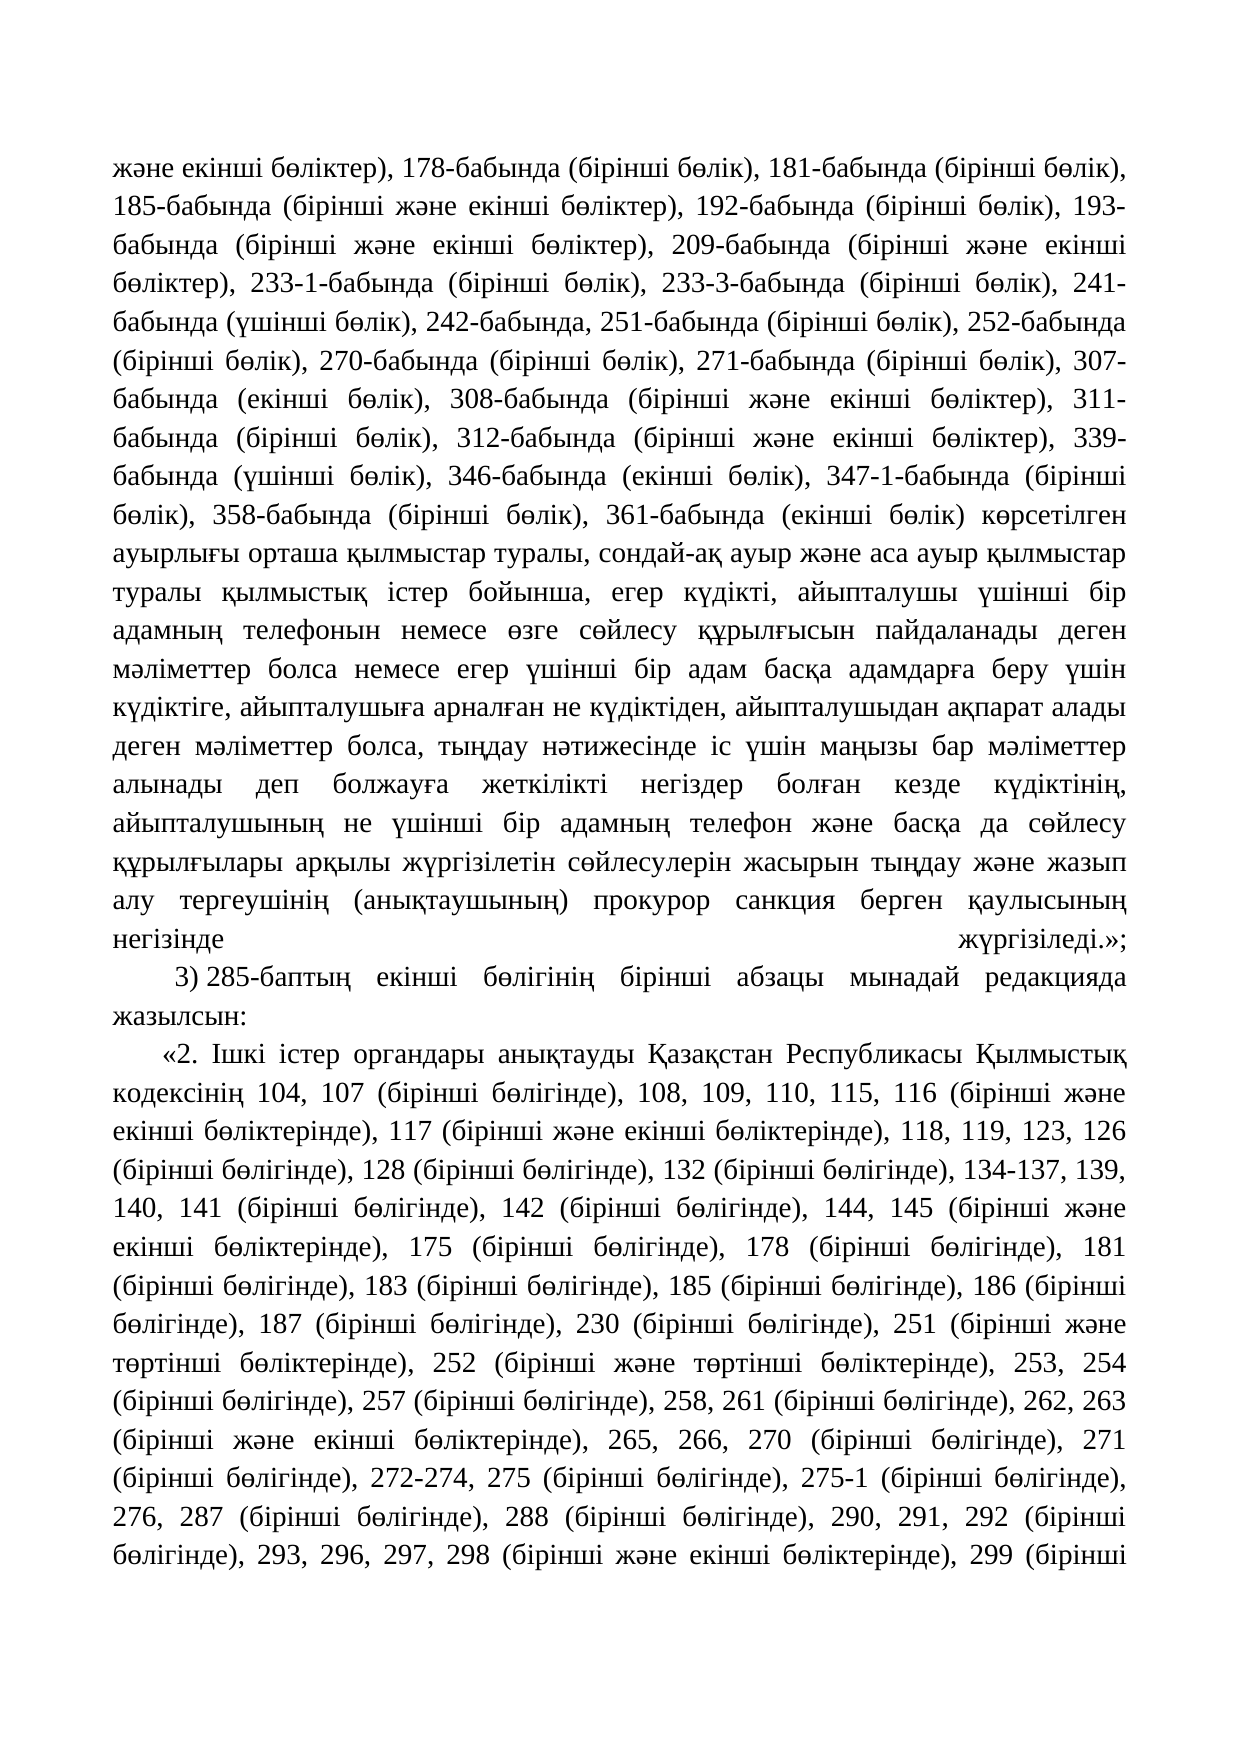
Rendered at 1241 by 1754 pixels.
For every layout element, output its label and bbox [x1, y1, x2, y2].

text [112, 150, 1128, 1571]
